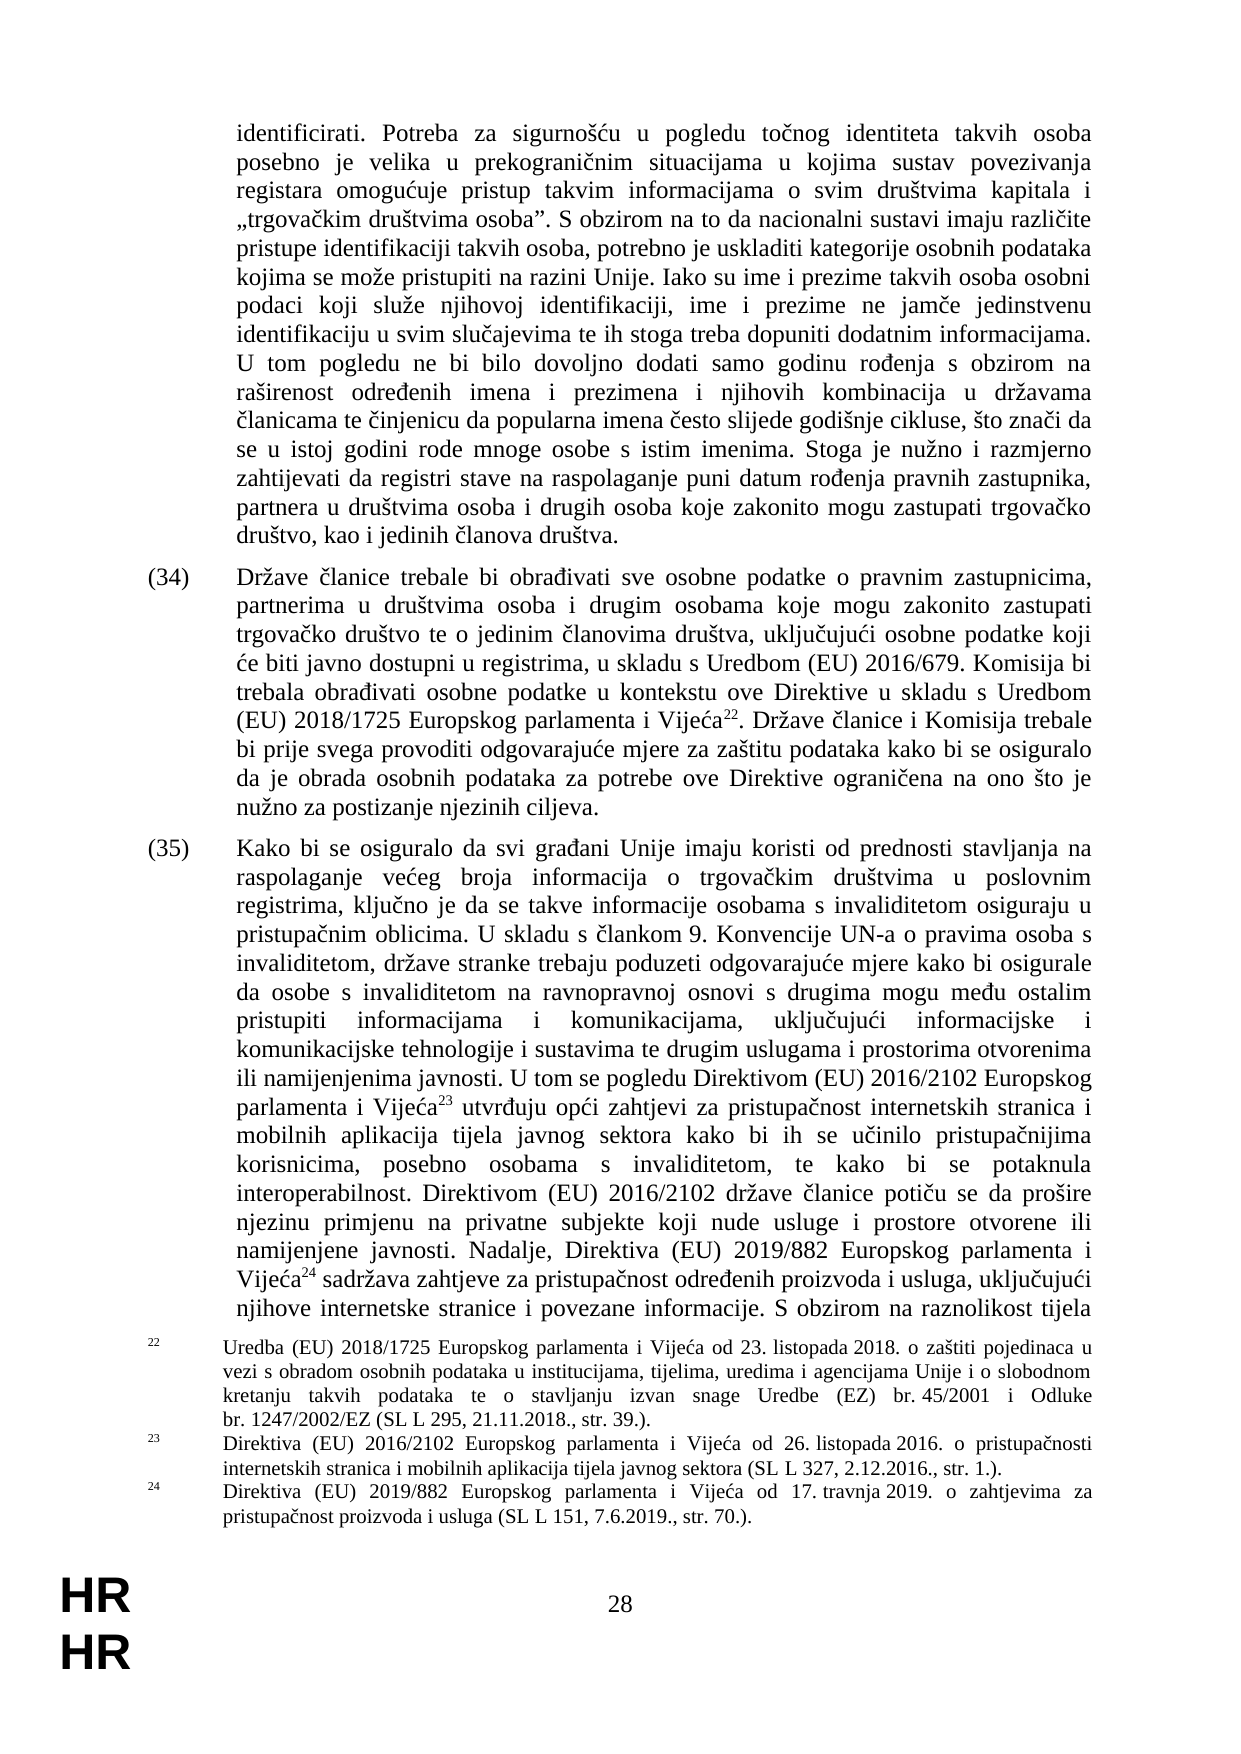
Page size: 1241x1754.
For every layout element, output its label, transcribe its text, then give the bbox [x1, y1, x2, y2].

text (34) Države članice trebale bi obrađivati sve osobne podatke o pravnim zastupnicima, partnerima u društvima osoba i drugim osobama koje mogu zakonito zastupati trgovačko društvo te o jedinim članovima društva, uključujući osobne podatke koji će biti javno dostupni u registrima, u skladu s Uredbom (EU) 2016/679. Komisija bi trebala obrađivati osobne podatke u kontekstu ove Direktive u skladu s Uredbom (EU) 2018/1725 Europskog parlamenta i Vijeća. Države članice i Komisija trebale bi prije svega provoditi odgovarajuće mjere za zaštitu podataka kako bi se osiguralo da je obrada osobnih podataka za potrebe ove Direktive ograničena na ono što je nužno za postizanje njezinih ciljeva. [148, 562, 1092, 821]
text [148, 833, 1092, 1322]
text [148, 118, 1092, 549]
